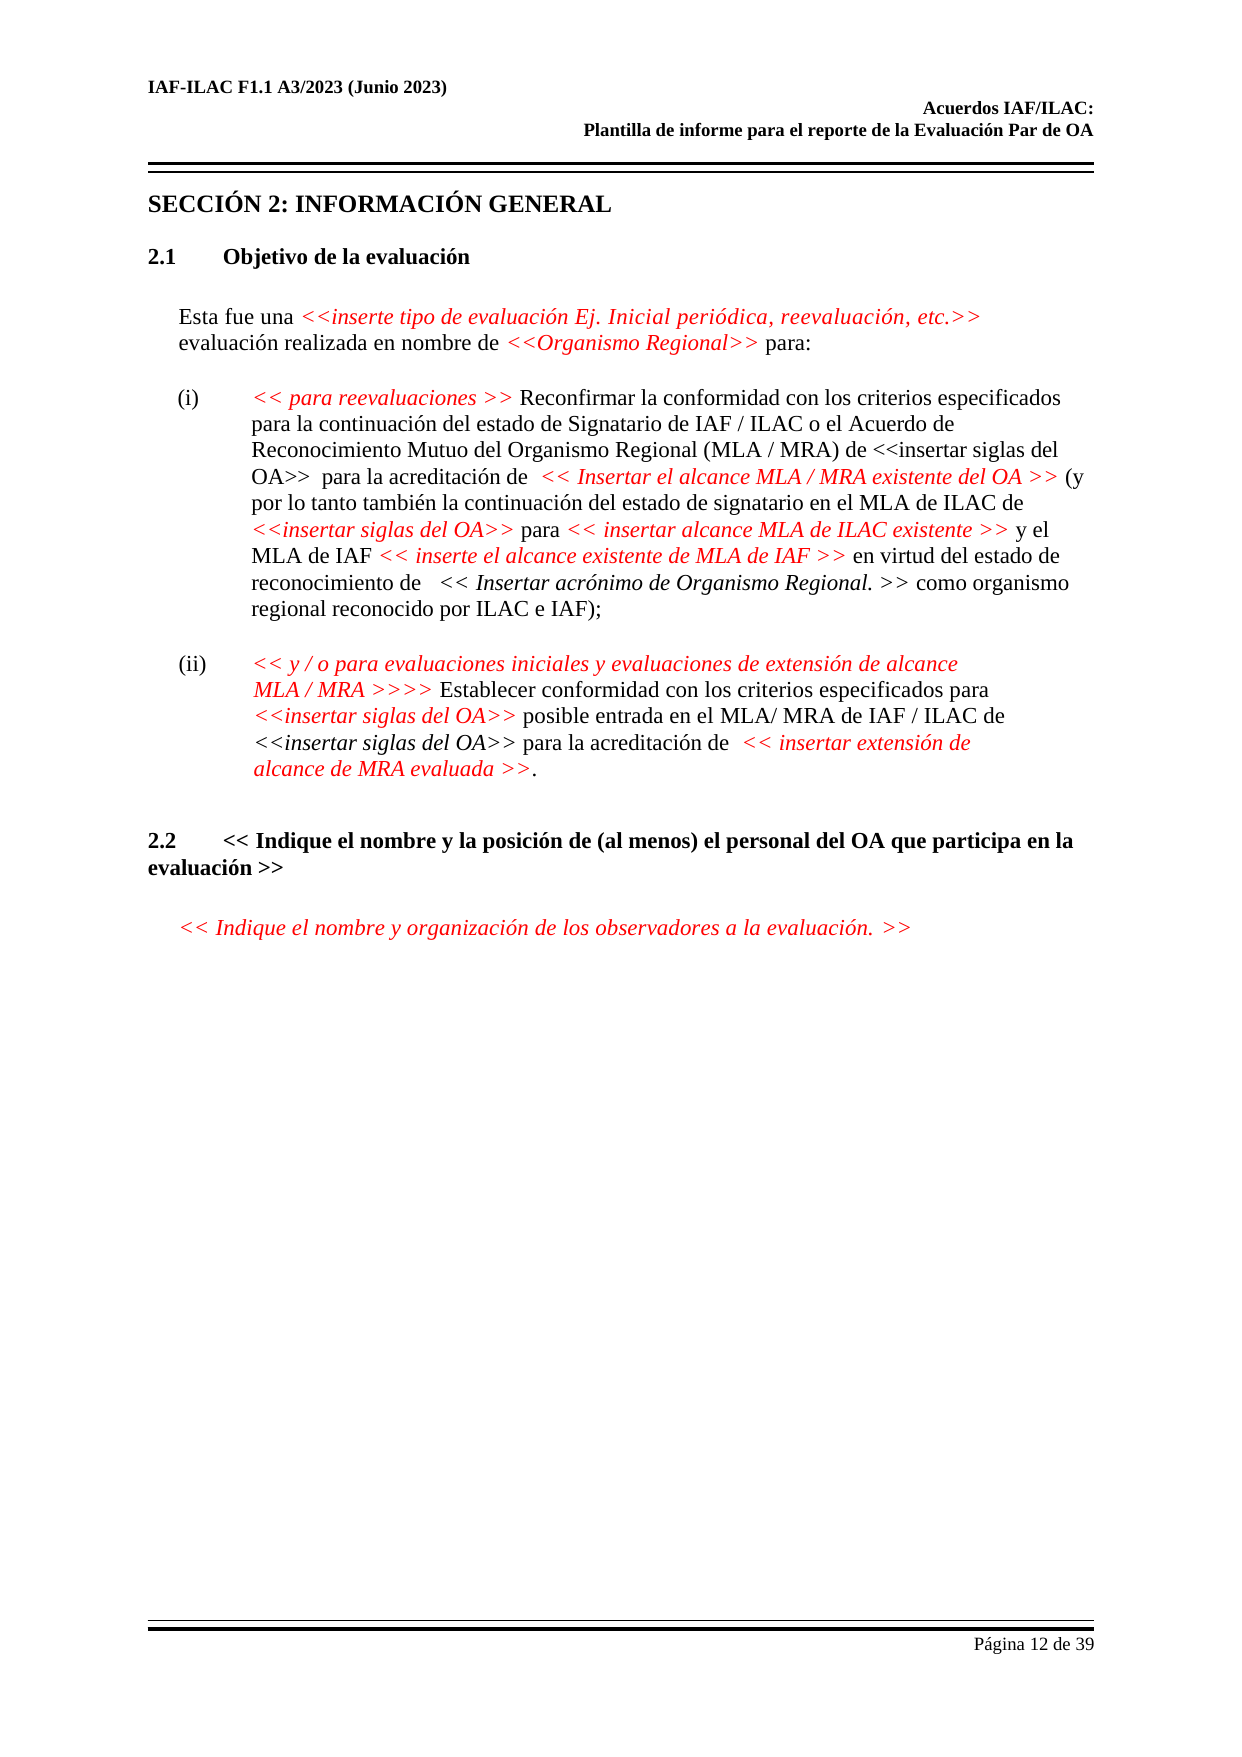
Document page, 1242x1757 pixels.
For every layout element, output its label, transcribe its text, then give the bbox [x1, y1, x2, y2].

subtitle 2.1 Objetivo de la evaluación [148, 243, 1094, 269]
text (i) << para reevaluaciones >> Reconfirmar la conformidad con los criterios especificados para la continuación del estado de Signatario de IAF / ILAC o el Acuerdo de Reconocimiento Mutuo del Organismo Regional (MLA / MRA) de <<insertar siglas del OA>> para la acreditación de << Insertar el alcance MLA / MRA existente del OA >> (y por lo tanto también la continuación del estado de signatario en el MLA de ILAC de <<insertar siglas del OA>> para << insertar alcance MLA de ILAC existente >> y el MLA de IAF << inserte el alcance existente de MLA de IAF >> en virtud del estado de reconocimiento de << Insertar acrónimo de Organismo Regional. >> como organismo regional reconocido por ILAC e IAF); [177, 384, 1096, 621]
text SECCIÓN 2: INFORMACIÓN GENERAL [148, 191, 1094, 218]
subtitle 2.2 << Indique el nombre y la posición de (al menos) el personal del OA que participa en la evaluación >> [148, 828, 1094, 880]
text (ii) << y / o para evaluaciones iniciales y evaluaciones de extensión de alcance MLA / MRA >>>> Establecer conformidad con los criterios especificados para <<insertar siglas del OA>> posible entrada en el MLA/ MRA de IAF / ILAC de <<insertar siglas del OA>> para la acreditación de << insertar extensión de alcance de MRA evaluada >>. [178, 650, 1021, 782]
text Esta fue una <<inserte tipo de evaluación Ej. Inicial periódica, reevaluación, etc.>> evaluación realizada en nombre de <<Organismo Regional>> para: [178, 303, 1040, 356]
text << Indique el nombre y organización de los observadores a la evaluación. >> [178, 914, 1096, 966]
